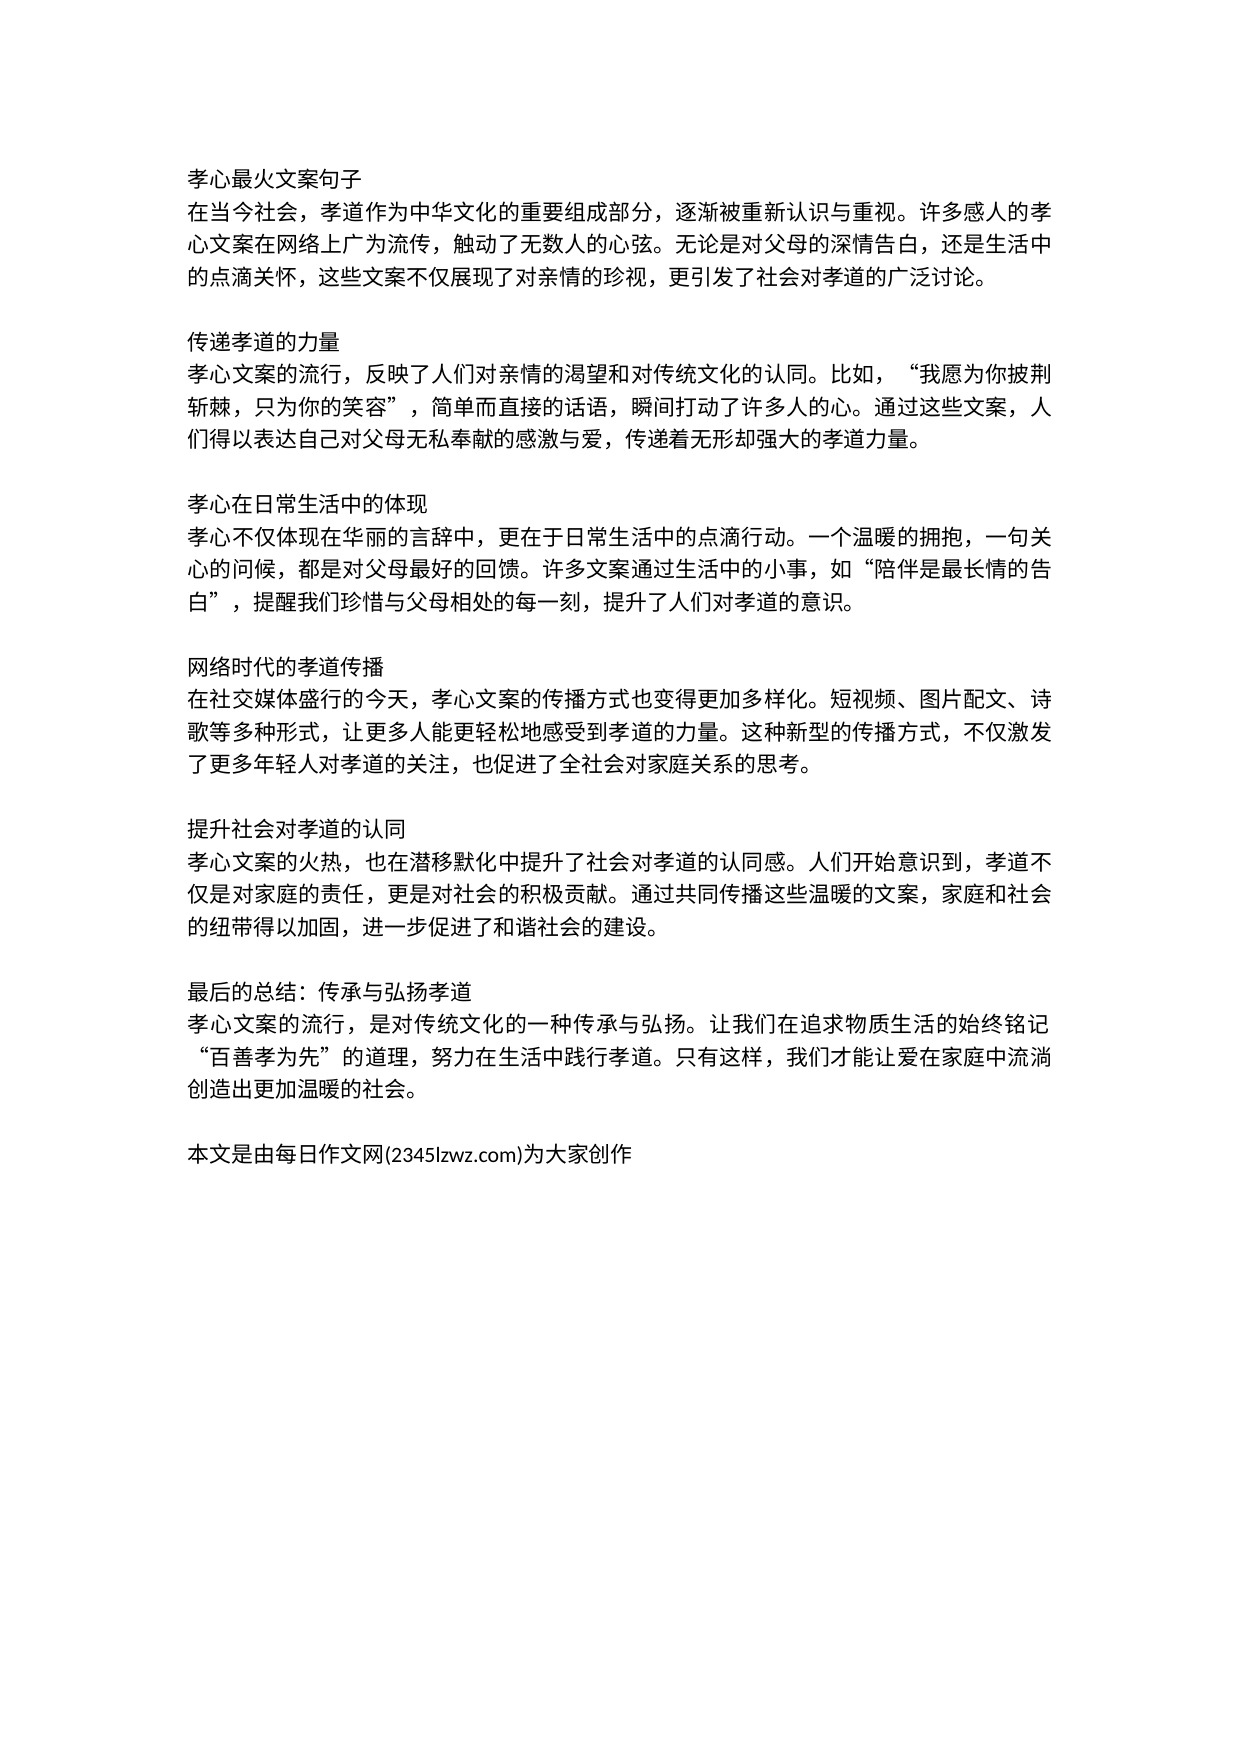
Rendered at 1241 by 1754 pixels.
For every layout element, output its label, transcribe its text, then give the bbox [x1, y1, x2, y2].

text 孝心最火文案句子 [187, 162, 1053, 194]
text 孝心在日常生活中的体现 [187, 487, 1053, 519]
text 本文是由每日作文网(2345lzwz.com)为大家创作 [187, 1137, 1053, 1169]
text 在社交媒体盛行的今天，孝心文案的传播方式也变得更加多样化。短视频、图片配文、诗歌等多种形式，让更多人能更轻松地感受到孝道的力量。这种新型的传播方式，不仅激发了更多年轻人对孝道的关注，也促进了全社会对家庭关系的思考。 [187, 682, 1053, 779]
text 在当今社会，孝道作为中华文化的重要组成部分，逐渐被重新认识与重视。许多感人的孝心文案在网络上广为流传，触动了无数人的心弦。无论是对父母的深情告白，还是生活中的点滴关怀，这些文案不仅展现了对亲情的珍视，更引发了社会对孝道的广泛讨论。 [187, 194, 1053, 292]
text 孝心不仅体现在华丽的言辞中，更在于日常生活中的点滴行动。一个温暖的拥抱，一句关心的问候，都是对父母最好的回馈。许多文案通过生活中的小事，如“陪伴是最长情的告白”，提醒我们珍惜与父母相处的每一刻，提升了人们对孝道的意识。 [187, 519, 1053, 617]
text 传递孝道的力量 [187, 324, 1053, 357]
text 孝心文案的流行，反映了人们对亲情的渴望和对传统文化的认同。比如，“我愿为你披荆斩棘，只为你的笑容”，简单而直接的话语，瞬间打动了许多人的心。通过这些文案，人们得以表达自己对父母无私奉献的感激与爱，传递着无形却强大的孝道力量。 [187, 357, 1053, 454]
text 孝心文案的流行，是对传统文化的一种传承与弘扬。让我们在追求物质生活的始终铭记“百善孝为先”的道理，努力在生活中践行孝道。只有这样，我们才能让爱在家庭中流淌，创造出更加温暖的社会。 [187, 1007, 1053, 1104]
text 最后的总结：传承与弘扬孝道 [187, 974, 1053, 1007]
text 提升社会对孝道的认同 [187, 812, 1053, 844]
text 网络时代的孝道传播 [187, 649, 1053, 682]
text 孝心文案的火热，也在潜移默化中提升了社会对孝道的认同感。人们开始意识到，孝道不仅是对家庭的责任，更是对社会的积极贡献。通过共同传播这些温暖的文案，家庭和社会的纽带得以加固，进一步促进了和谐社会的建设。 [187, 844, 1053, 942]
